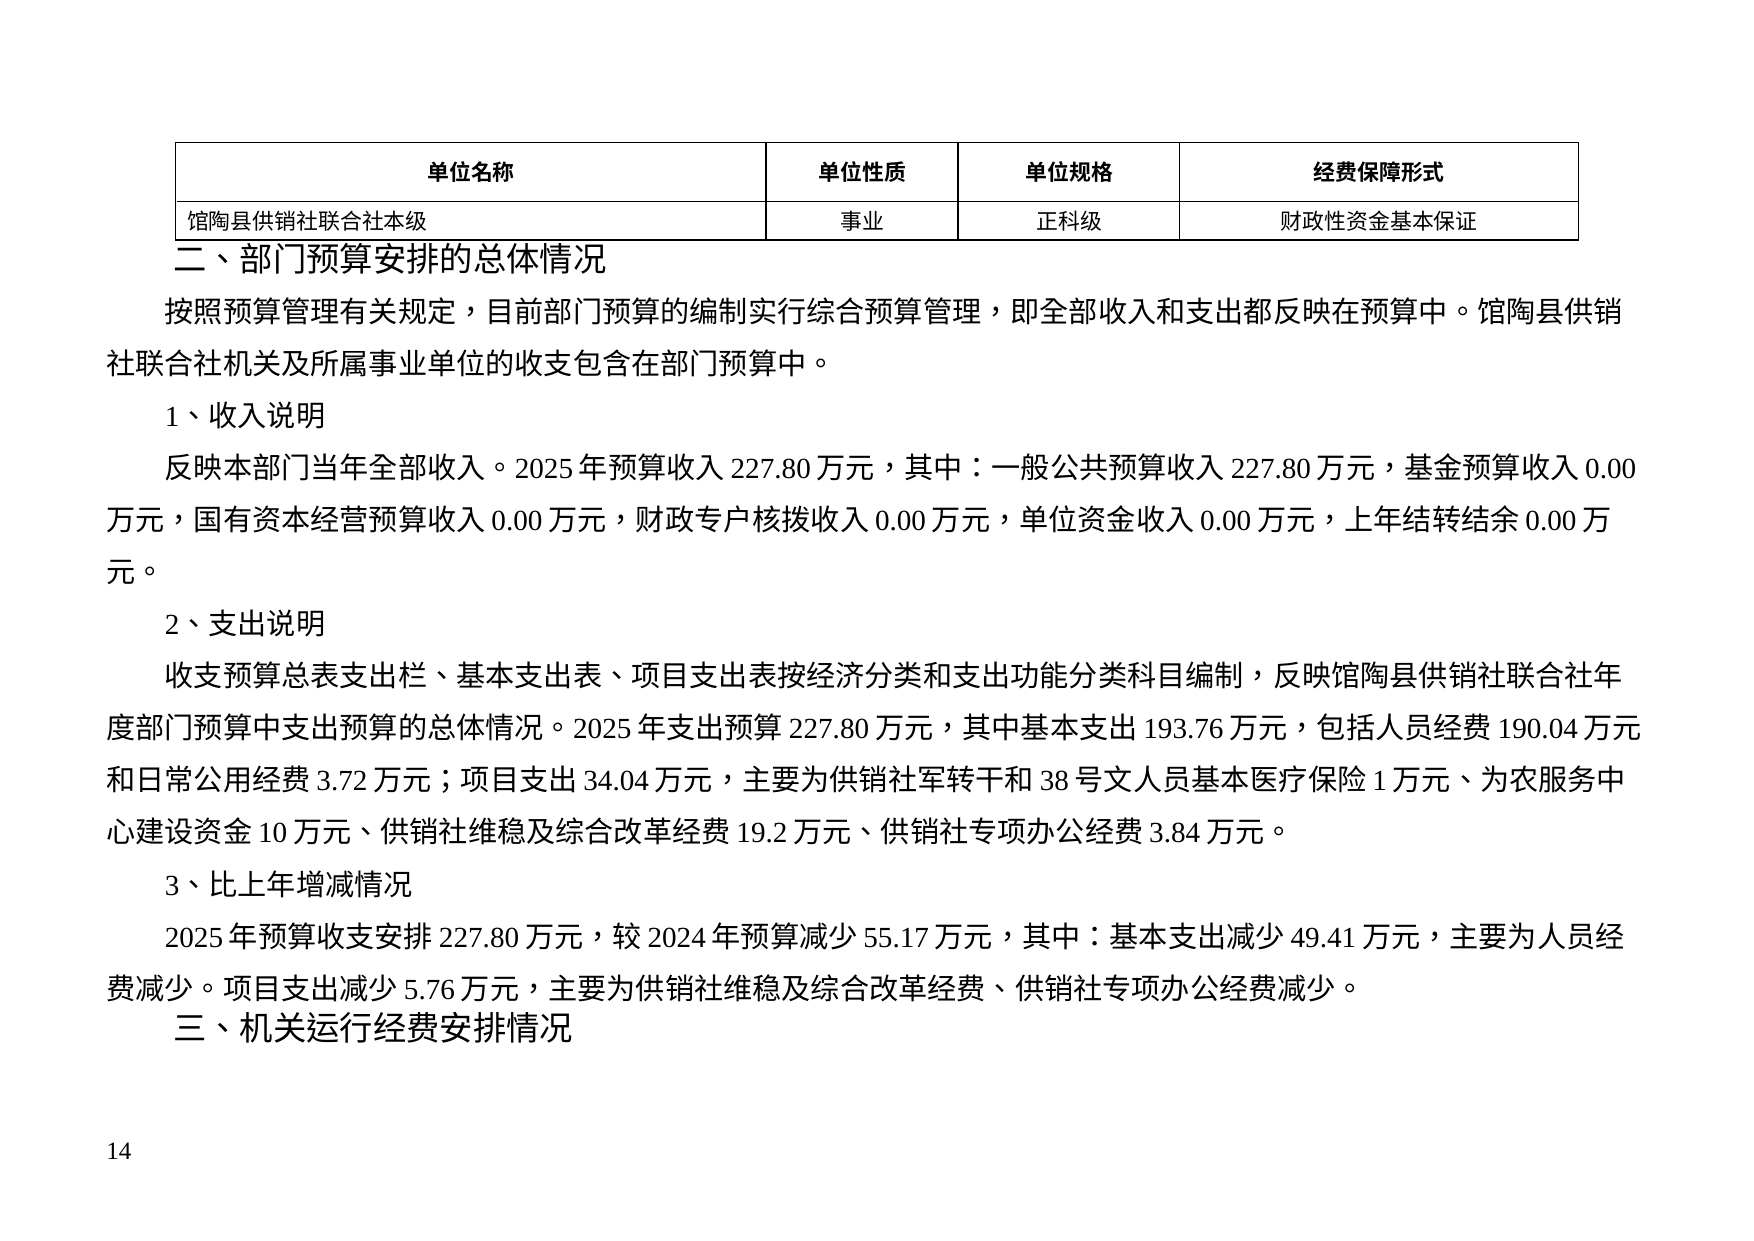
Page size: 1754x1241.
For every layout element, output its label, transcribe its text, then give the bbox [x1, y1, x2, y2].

table_header 单位规格 [959, 143, 1179, 201]
text 收支预算总表支出栏、基本支出表、项目支出表按经济分类和支出功能分类科目编制，反映馆陶县供销社联合社年度部门预算中支出预算的总体情况。2025年支出预算227.80万元，其中基本支出193.76万元，包括人员经费190.04万元和日常公用经费3.72万元；项目支出34.04万元，主要为供销社军转干和38号文人员基本医疗保险1万元、为农服务中心建设资金10万元、供销社维稳及综合改革经费19.2万元、供销社专项办公经费3.84万元。 [106, 645, 1648, 853]
text 1、收入说明 [106, 384, 1648, 437]
text 2025年预算收支安排227.80万元，较2024年预算减少55.17万元，其中：基本支出减少49.41万元，主要为人员经费减少。项目支出减少5.76万元，主要为供销社维稳及综合改革经费、供销社专项办公经费减少。 [106, 905, 1648, 1009]
text 反映本部门当年全部收入。2025年预算收入227.80万元，其中：一般公共预算收入227.80万元，基金预算收入0.00万元，国有资本经营预算收入0.00万元，财政专户核拨收入0.00万元，单位资金收入0.00万元，上年结转结余0.00万元。 [106, 437, 1648, 593]
table_cell 财政性资金基本保证 [1180, 202, 1578, 239]
table_header 经费保障形式 [1180, 143, 1578, 201]
table_cell 馆陶县供销社联合社本级 [176, 202, 765, 239]
table_cell 正科级 [959, 202, 1179, 239]
table_cell 事业 [767, 202, 957, 239]
text 三、机关运行经费安排情况 [106, 1011, 1648, 1048]
table_header 单位性质 [767, 143, 957, 201]
text 二、部门预算安排的总体情况 [106, 242, 1648, 279]
text 2、支出说明 [106, 593, 1648, 645]
text 按照预算管理有关规定，目前部门预算的编制实行综合预算管理，即全部收入和支出都反映在预算中。馆陶县供销社联合社机关及所属事业单位的收支包含在部门预算中。 [106, 280, 1648, 384]
table_header 单位名称 [176, 143, 765, 201]
text 3、比上年增减情况 [106, 853, 1648, 905]
